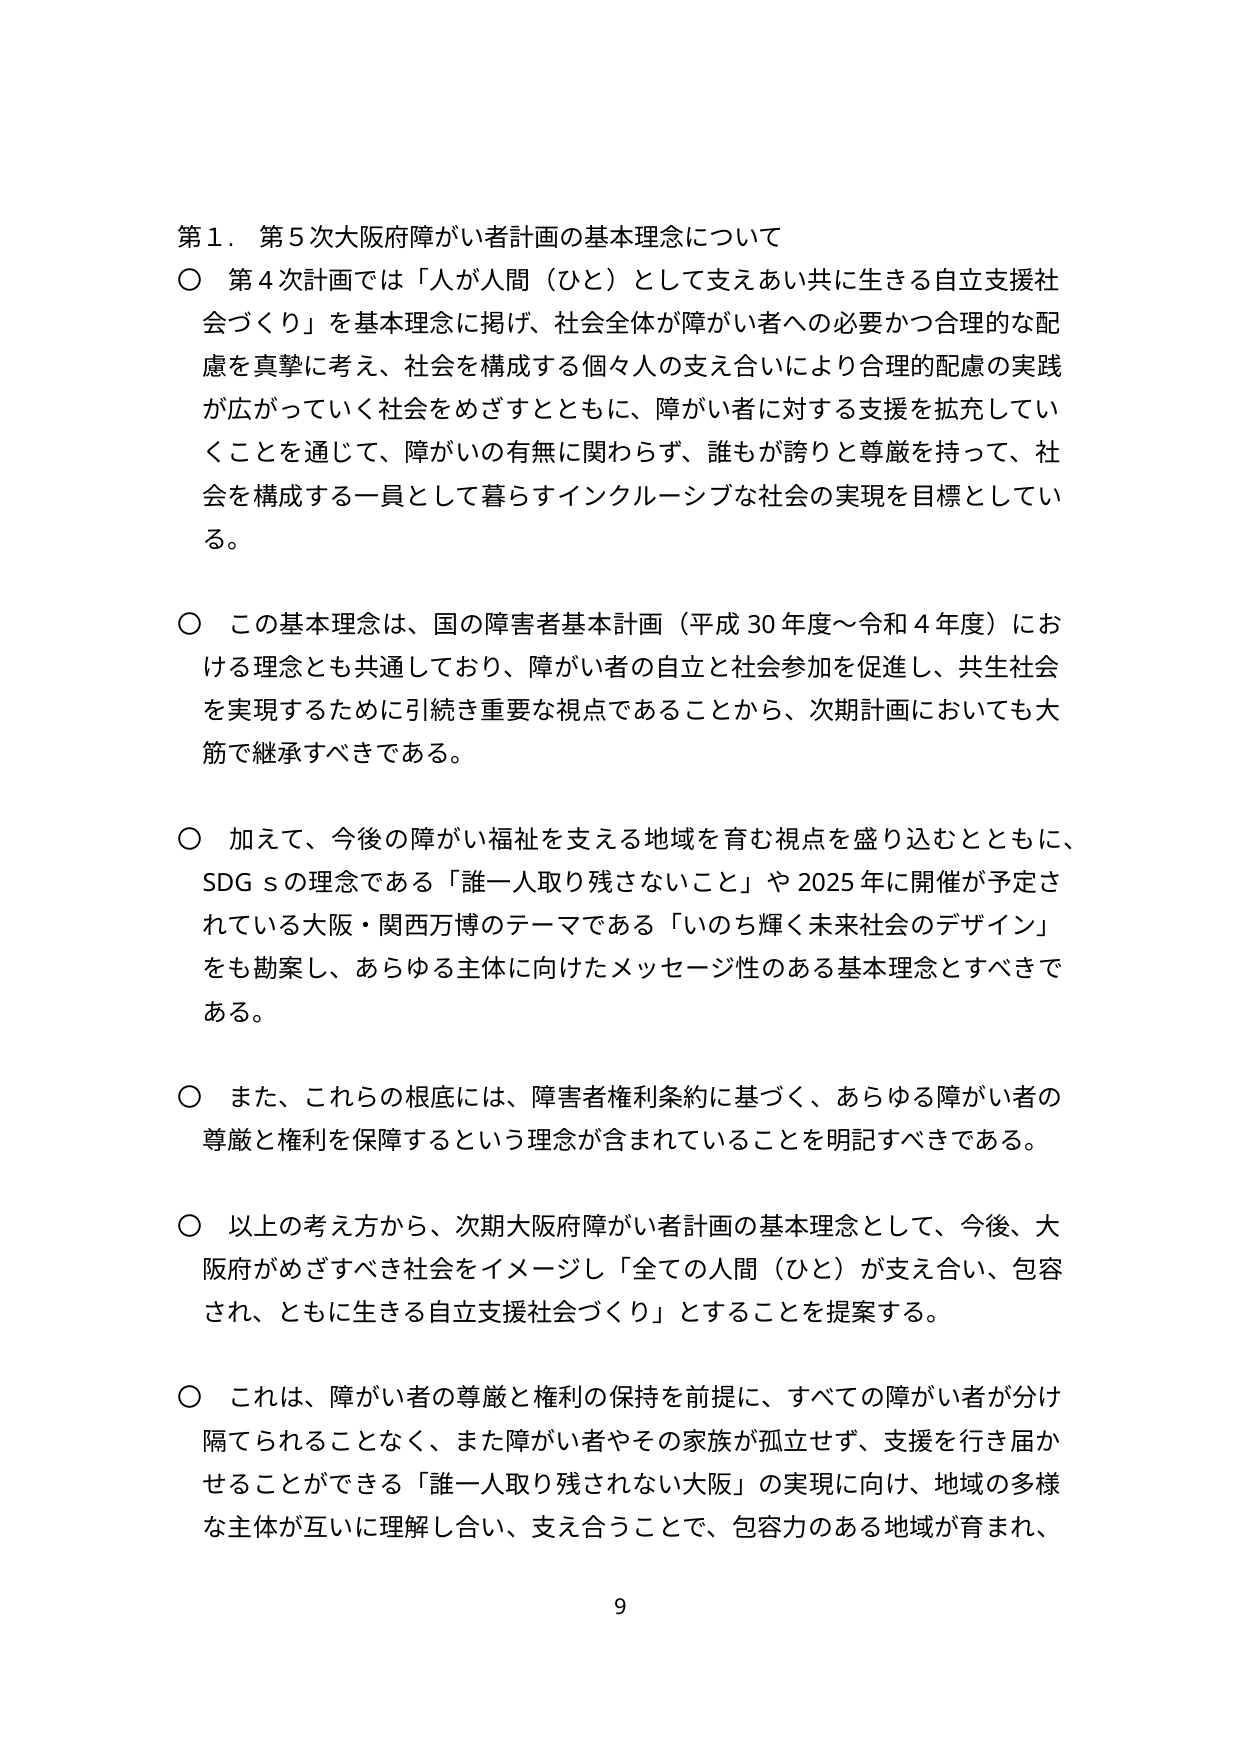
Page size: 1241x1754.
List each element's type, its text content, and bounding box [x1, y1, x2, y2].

text 〇 この基本理念は、国の障害者基本計画（平成30年度～令和４年度）における理念とも共通しており、障がい者の自立と社会参加を促進し、共生社会を実現するために引続き重要な視点であることから、次期計画においても大筋で継承すべきである。 [177, 604, 1063, 771]
text 〇 第4次計画では「人が人間（ひと）として支えあい共に生きる自立支援社会づくり」を基本理念に掲げ、社会全体が障がい者への必要かつ合理的な配慮を真摯に考え、社会を構成する個々人の支え合いにより合理的配慮の実践が広がっていく社会をめざすとともに、障がい者に対する支援を拡充していくことを通じて、障がいの有無に関わらず、誰もが誇りと尊厳を持って、社会を構成する一員として暮らすインクルーシブな社会の実現を目標としている。 [177, 260, 1063, 556]
text 〇 加えて、今後の障がい福祉を支える地域を育む視点を盛り込むとともに、SDGｓの理念である「誰一人取り残さないこと」や2025年に開催が予定されている大阪・関西万博のテーマである「いのち輝く未来社会のデザイン」をも勘案し、あらゆる主体に向けたメッセージ性のある基本理念とすべきである。 [177, 819, 1063, 1029]
text 第１. 第５次大阪府障がい者計画の基本理念について [177, 217, 1063, 254]
text 〇 以上の考え方から、次期大阪府障がい者計画の基本理念として、今後、大阪府がめざすべき社会をイメージし「全ての人間（ひと）が支え合い、包容され、ともに生きる自立支援社会づくり」とすることを提案する。 [177, 1206, 1063, 1329]
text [177, 1377, 1063, 1544]
text 〇 また、これらの根底には、障害者権利条約に基づく、あらゆる障がい者の尊厳と権利を保障するという理念が含まれていることを明記すべきである。 [177, 1077, 1063, 1157]
